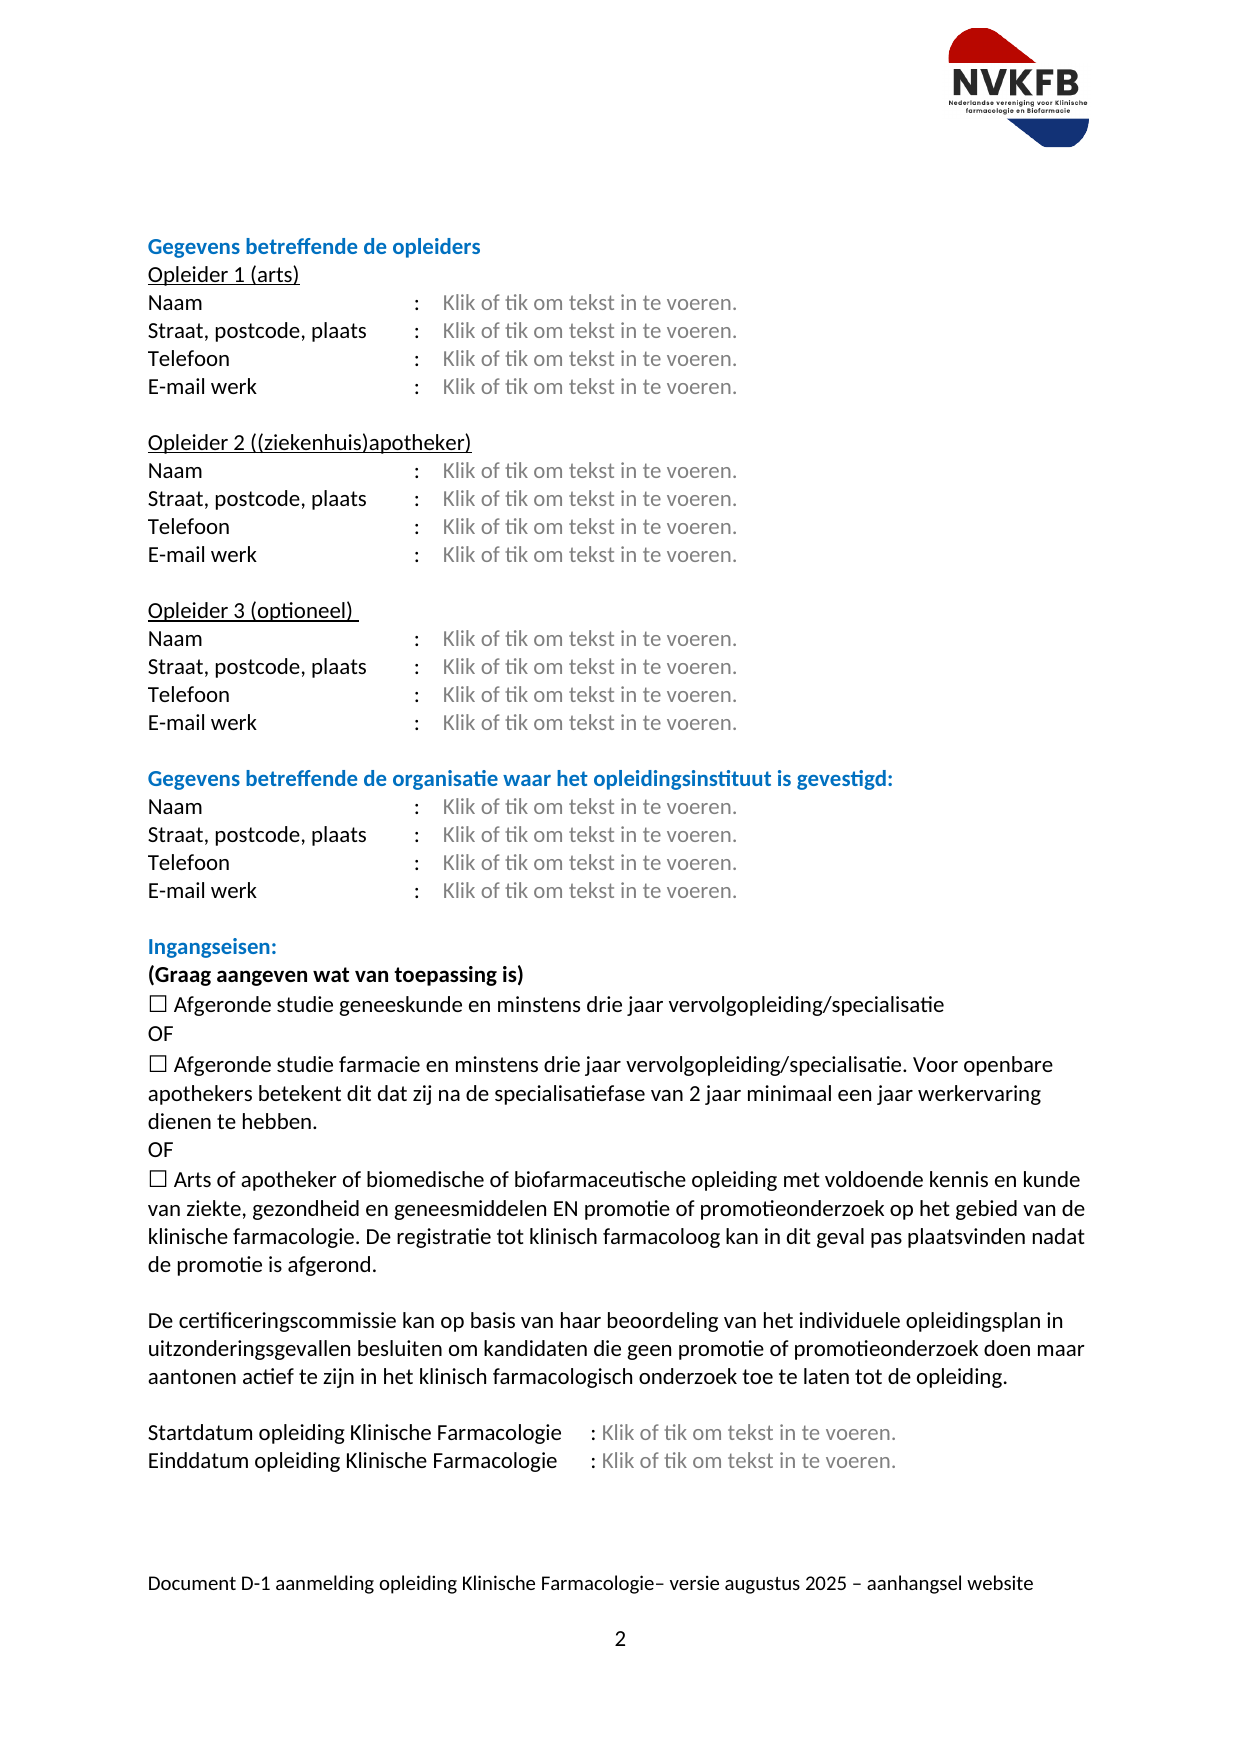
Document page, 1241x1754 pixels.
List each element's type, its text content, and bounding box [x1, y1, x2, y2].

text Telefoon : [148, 680, 1092, 708]
text Afgeronde studie farmacie en minstens drie jaar vervolgopleiding/specialisatie. Voor openbare apothekers betekent dit dat zij na de specialisatiefase van 2 jaar minimaal een jaar werkervaring dienen te hebben. [148, 1048, 1092, 1135]
text Telefoon : [148, 848, 1092, 876]
text E-mail werk : [148, 540, 1092, 568]
text Telefoon : [148, 512, 1092, 540]
picture [941, 28, 1092, 147]
text E-mail werk : [148, 372, 1092, 400]
text OF [148, 1019, 1092, 1048]
text Naam : [148, 288, 1092, 316]
text Naam : [148, 456, 1092, 484]
text Opleider 3 (optioneel) [148, 596, 1092, 624]
text De certificeringscommissie kan op basis van haar beoordeling van het individuele opleidingsplan in uitzonderingsgevallen besluiten om kandidaten die geen promotie of promotieonderzoek doen maar aantonen actief te zijn in het klinisch farmacologisch onderzoek toe te laten tot de opleiding. [148, 1306, 1092, 1390]
text Straat, postcode, plaats : [148, 484, 1092, 512]
text Straat, postcode, plaats : [148, 820, 1092, 848]
text Opleider 2 ((ziekenhuis)apotheker) [148, 428, 1092, 456]
text (Graag aangeven wat van toepassing is) [148, 960, 1092, 988]
text Straat, postcode, plaats : [148, 316, 1092, 344]
text Afgeronde studie geneeskunde en minstens drie jaar vervolgopleiding/specialisatie [148, 988, 1092, 1019]
text Straat, postcode, plaats : [148, 652, 1092, 680]
text Arts of apotheker of biomedische of biofarmaceutische opleiding met voldoende kennis en kunde van ziekte, gezondheid en geneesmiddelen EN promotie of promotieonderzoek op het gebied van de klinische farmacologie. De registratie tot klinisch farmacoloog kan in dit geval pas plaatsvinden nadat de promotie is afgerond. [148, 1163, 1092, 1278]
text Naam : [148, 792, 1092, 820]
text Naam : [148, 624, 1092, 652]
text E-mail werk : [148, 876, 1092, 904]
text Telefoon : [148, 344, 1092, 372]
text OF [148, 1135, 1092, 1163]
text Opleider 1 (arts) [148, 260, 1092, 288]
text Startdatum opleiding Klinische Farmacologie : [148, 1418, 1092, 1446]
text E-mail werk : [148, 708, 1092, 736]
text Ingangseisen: [148, 932, 1092, 960]
text Gegevens betreffende de opleiders [148, 232, 1092, 260]
text Gegevens betreffende de organisatie waar het opleidingsinstituut is gevestigd: [148, 764, 1092, 792]
text Einddatum opleiding Klinische Farmacologie : [148, 1446, 1092, 1474]
